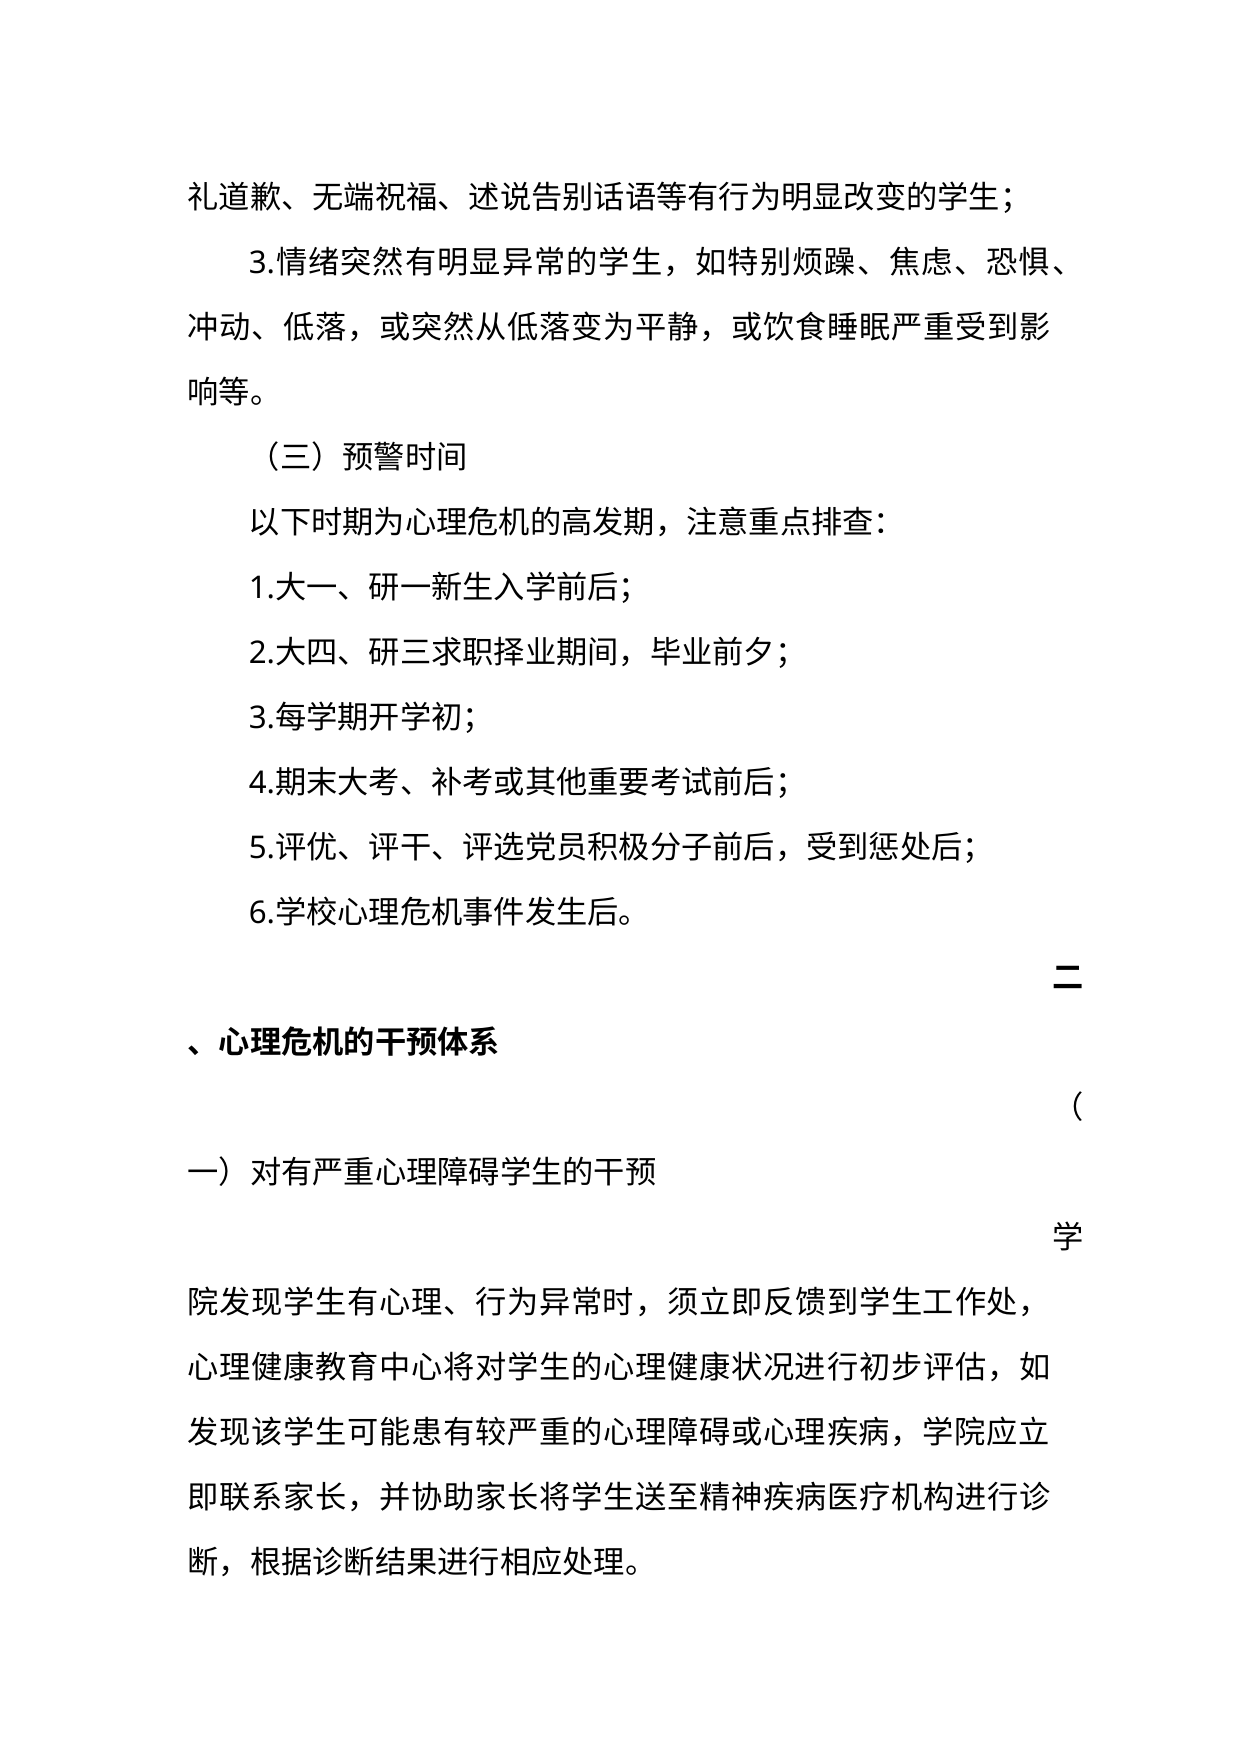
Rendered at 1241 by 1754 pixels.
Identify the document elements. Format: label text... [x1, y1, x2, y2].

text 学院发现学生有心理、行为异常时，须立即反馈到学生工作处，心理健康教育中心将对学生的心理健康状况进行初步评估，如发现该学生可能患有较严重的心理障碍或心理疾病，学院应立即联系家长，并协助家长将学生送至精神疾病医疗机构进行诊断，根据诊断结果进行相应处理。 [187, 1202, 1053, 1592]
text 5.评优、评干、评选党员积极分子前后，受到惩处后； [187, 812, 1053, 877]
text 2.大四、研三求职择业期间，毕业前夕； [187, 617, 1053, 682]
text 6.学校心理危机事件发生后。 [187, 877, 1053, 942]
text 1.大一、研一新生入学前后； [187, 552, 1053, 617]
text （一）对有严重心理障碍学生的干预 [187, 1072, 1053, 1202]
text 以下时期为心理危机的高发期，注意重点排查： [187, 487, 1053, 552]
text 二、心理危机的干预体系 [187, 942, 1053, 1072]
text 3.每学期开学初； [187, 682, 1053, 747]
text （三）预警时间 [187, 422, 1053, 487]
text 4.期末大考、补考或其他重要考试前后； [187, 747, 1053, 812]
text 3.情绪突然有明显异常的学生，如特别烦躁、焦虑、恐惧、冲动、低落，或突然从低落变为平静，或饮食睡眠严重受到影响等。 [187, 227, 1053, 422]
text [187, 162, 1053, 227]
